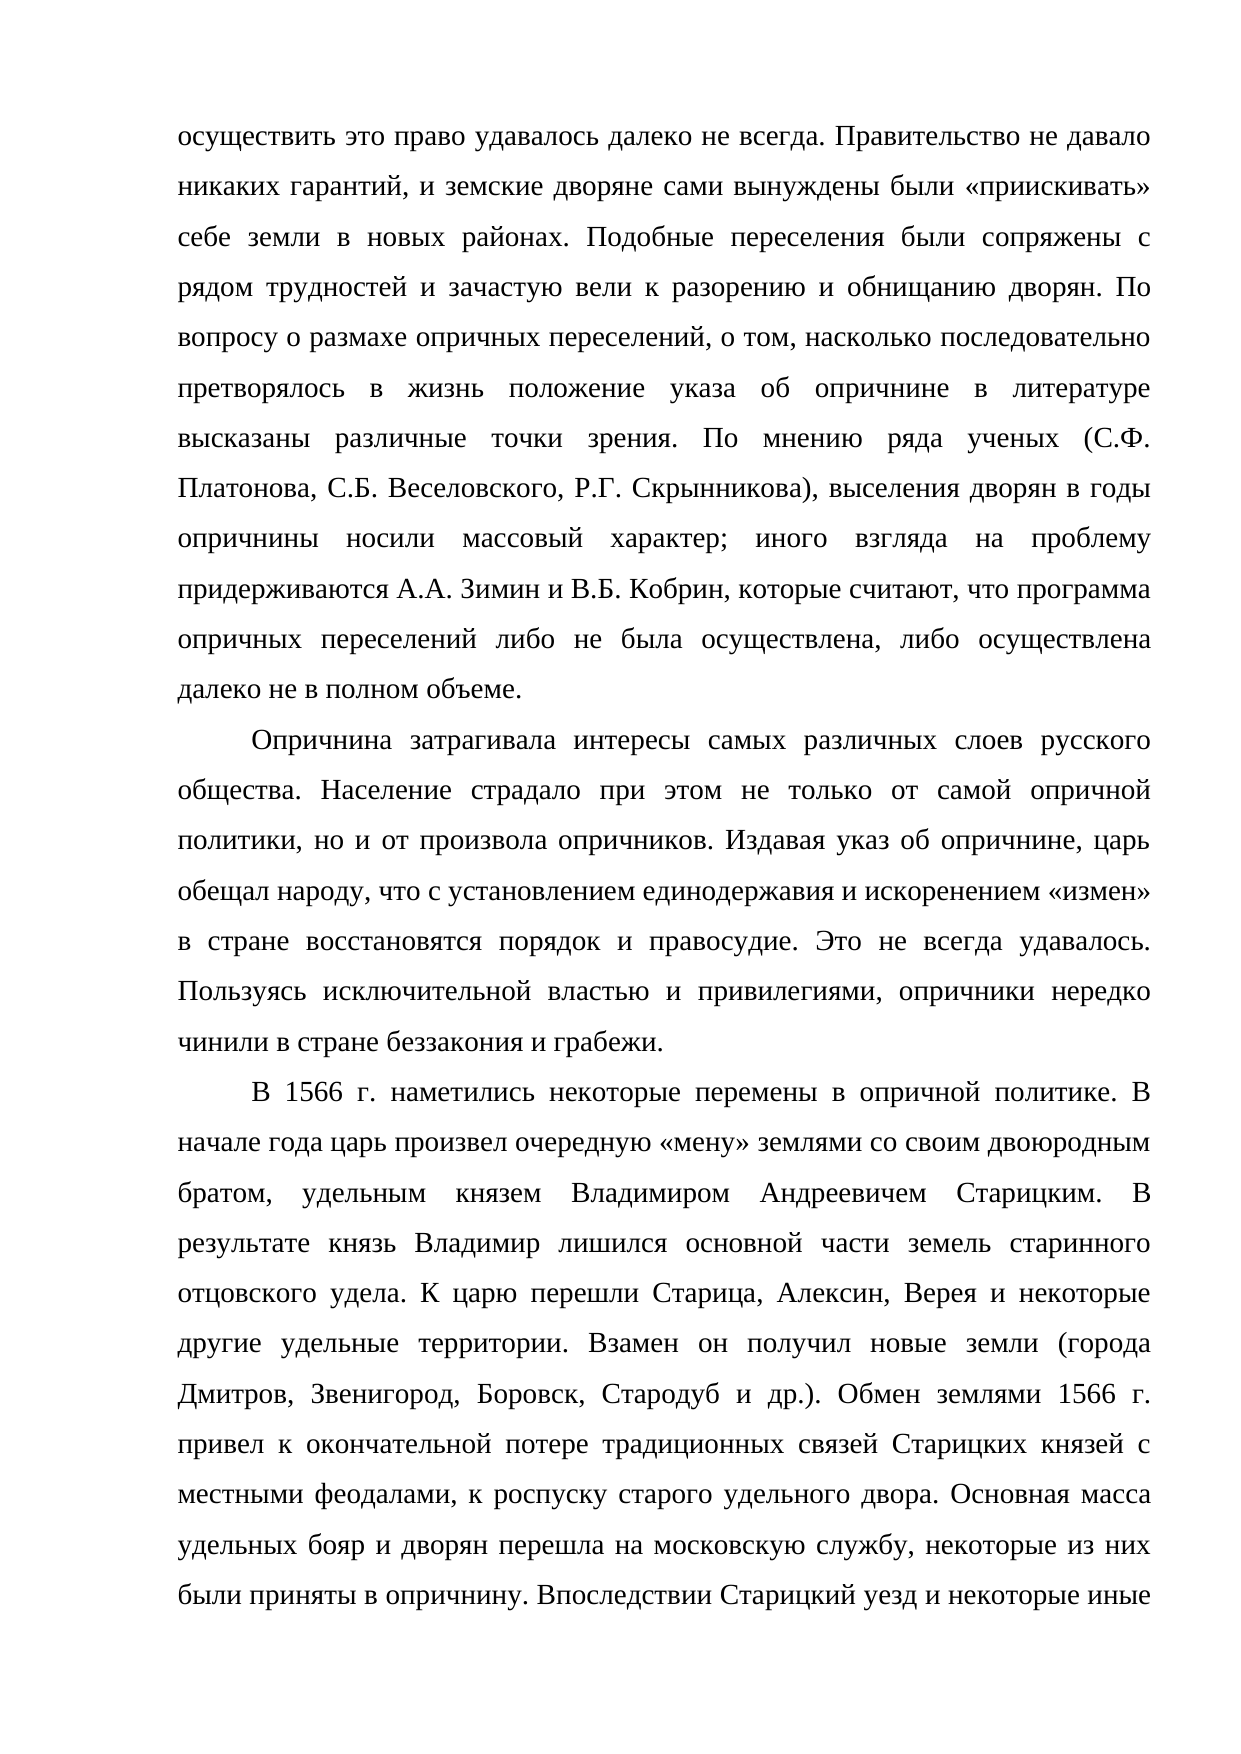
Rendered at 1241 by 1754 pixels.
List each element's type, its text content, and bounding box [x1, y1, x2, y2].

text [177, 118, 1152, 705]
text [177, 1074, 1152, 1611]
text Опричнина затрагивала интересы самых различных слоев русского общества. Население страдало при этом не только от самой опричной политики, но и от произвола опричников. Издавая указ об опричнине, царь обещал народу, что с установлением единодержавия и искоренением «измен» в стране восстановятся порядок и правосудие. Это не всегда удавалось. Пользуясь исключительной властью и привилегиями, опричники нередко чинили в стране беззакония и грабежи. [177, 722, 1152, 1057]
